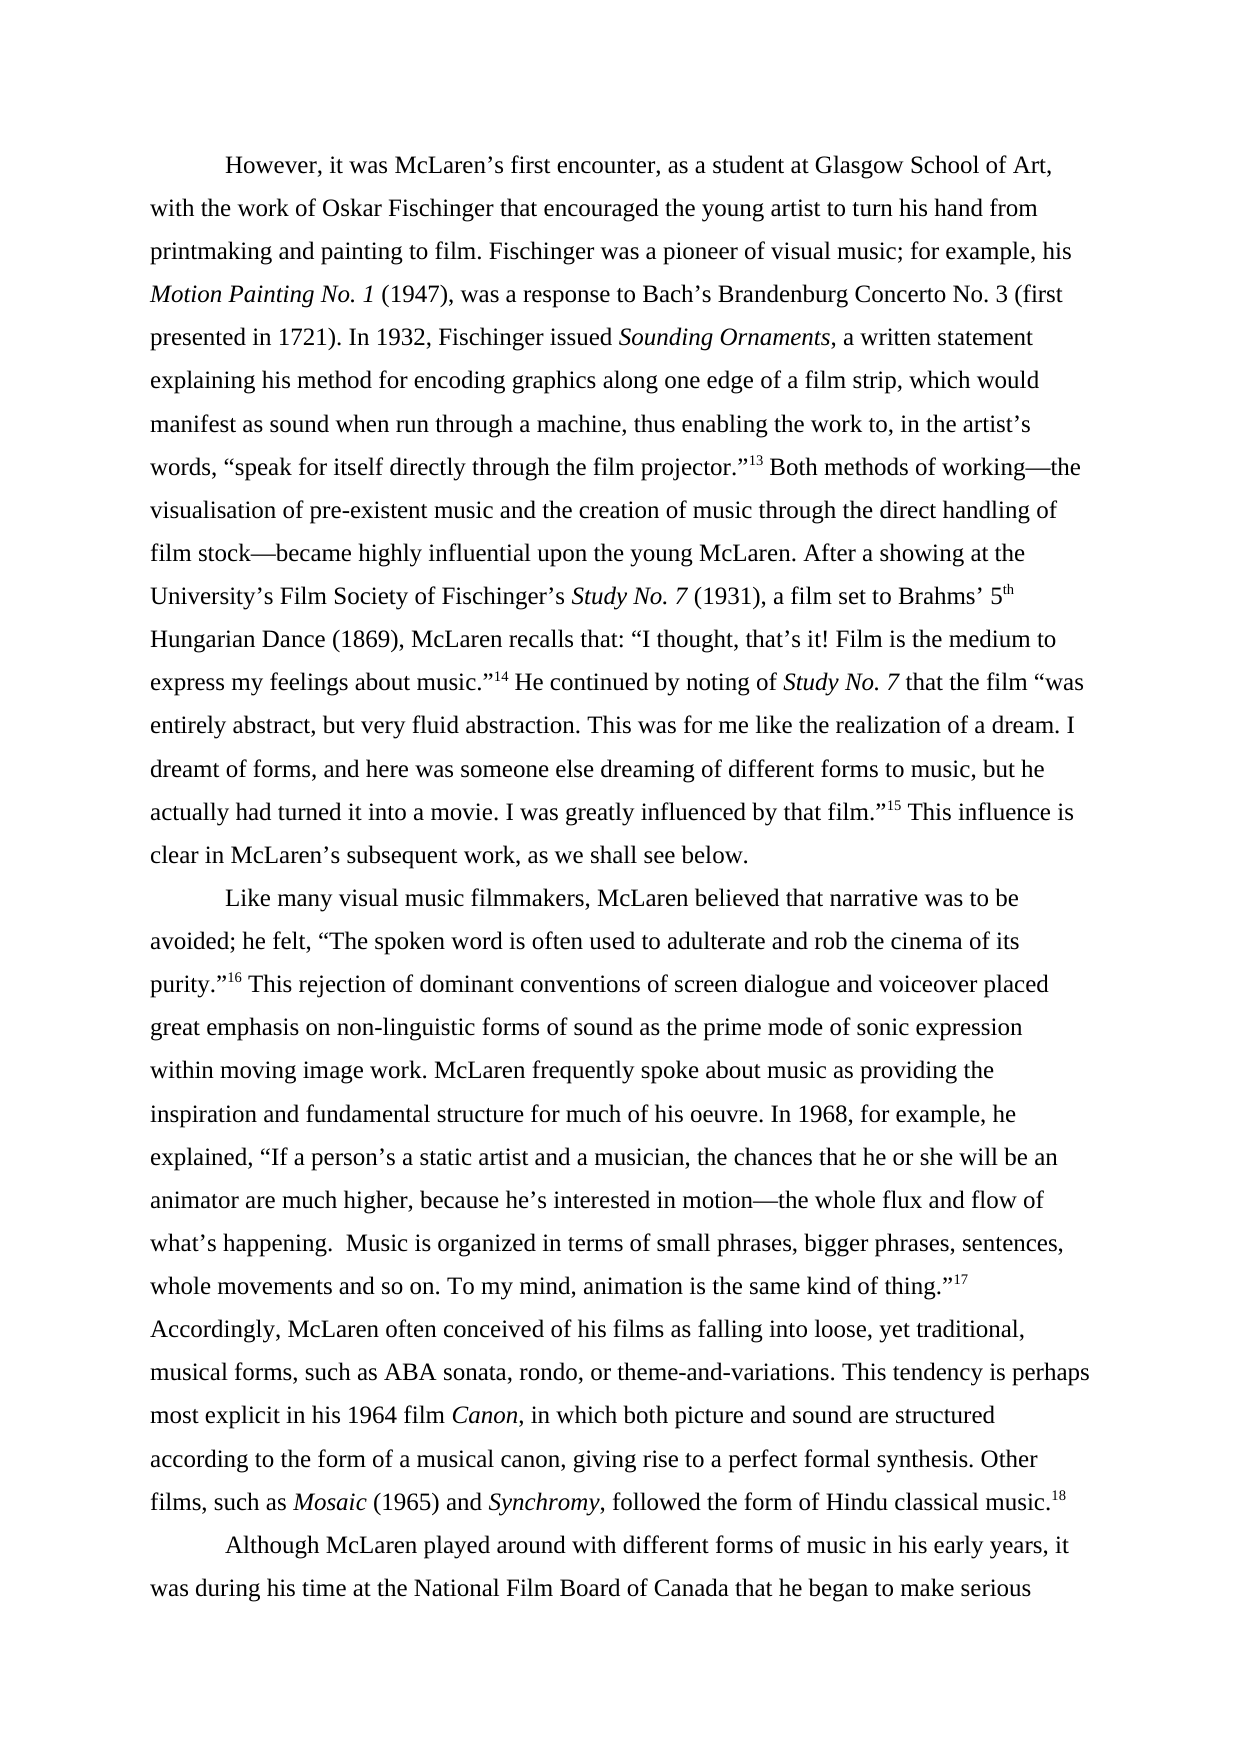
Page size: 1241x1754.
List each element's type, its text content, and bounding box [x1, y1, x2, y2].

text Like many visual music filmmakers, McLaren believed that narrative was to be avoided; he felt, “The spoken word is often used to adulterate and rob the cinema of its purity.” This rejection of dominant conventions of screen dialogue and voiceover placed great emphasis on non-linguistic forms of sound as the prime mode of sonic expression within moving image work. McLaren frequently spoke about music as providing the inspiration and fundamental structure for much of his oeuvre. In 1968, for example, he explained, “If a person’s a static artist and a musician, the chances that he or she will be an animator are much higher, because he’s interested in motion—the whole flux and flow of what’s happening. Music is organized in terms of small phrases, bigger phrases, sentences, whole movements and so on. To my mind, animation is the same kind of thing.” Accordingly, McLaren often conceived of his films as falling into loose, yet traditional, musical forms, such as ABA sonata, rondo, or theme-and-variations. This tendency is perhaps most explicit in his 1964 film Canon, in which both picture and sound are structured according to the form of a musical canon, giving rise to a perfect formal synthesis. Other films, such as Mosaic (1965) and Synchromy, followed the form of Hindu classical music. [150, 883, 1090, 1516]
text However, it was McLaren’s first encounter, as a student at Glasgow School of Art, with the work of Oskar Fischinger that encouraged the young artist to turn his hand from printmaking and painting to film. Fischinger was a pioneer of visual music; for example, his Motion Painting No. 1 (1947), was a response to Bach’s Brandenburg Concerto No. 3 (first presented in 1721). In 1932, Fischinger issued Sounding Ornaments, a written statement explaining his method for encoding graphics along one edge of a film strip, which would manifest as sound when run through a machine, thus enabling the work to, in the artist’s words, “speak for itself directly through the film projector.” Both methods of working—the visualisation of pre-existent music and the creation of music through the direct handling of film stock—became highly influential upon the young McLaren. After a showing at the University’s Film Society of Fischinger’s Study No. 7 (1931), a film set to Brahms’ 5th Hungarian Dance (1869), McLaren recalls that: “I thought, that’s it! Film is the medium to express my feelings about music.” He continued by noting of Study No. 7 that the film “was entirely abstract, but very fluid abstraction. This was for me like the realization of a dream. I dreamt of forms, and here was someone else dreaming of different forms to music, but he actually had turned it into a movie. I was greatly influenced by that film.” This influence is clear in McLaren’s subsequent work, as we shall see below. [150, 150, 1090, 869]
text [150, 1530, 1090, 1602]
